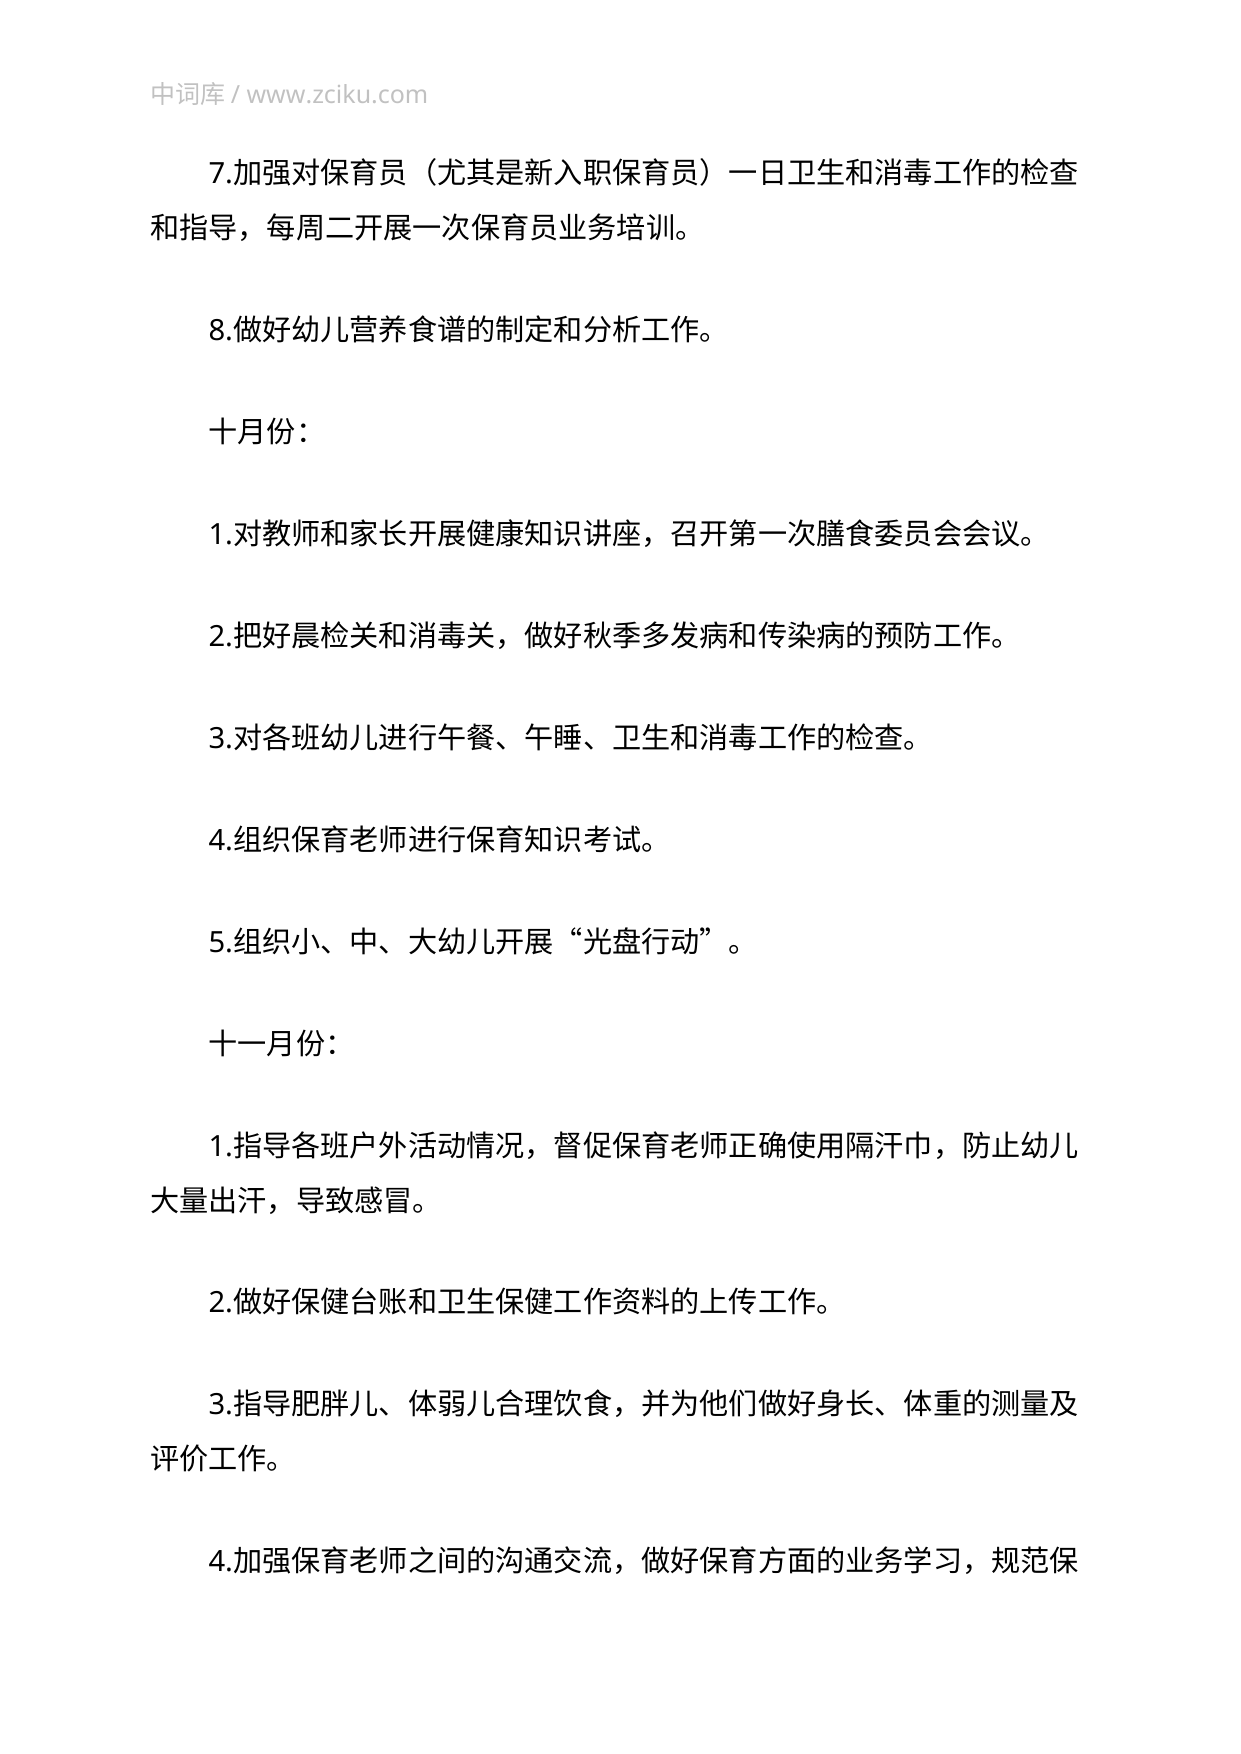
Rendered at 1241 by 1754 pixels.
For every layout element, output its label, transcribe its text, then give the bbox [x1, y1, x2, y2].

text 十一月份： [150, 1020, 1090, 1063]
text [150, 1538, 1090, 1580]
text 8.做好幼儿营养食谱的制定和分析工作。 [150, 307, 1090, 349]
text 5.组织小、中、大幼儿开展“光盘行动”。 [150, 918, 1090, 961]
text 3.指导肥胖儿、体弱儿合理饮食，并为他们做好身长、体重的测量及评价工作。 [150, 1381, 1090, 1478]
text 3.对各班幼儿进行午餐、午睡、卫生和消毒工作的检查。 [150, 714, 1090, 757]
text 1.指导各班户外活动情况，督促保育老师正确使用隔汗巾，防止幼儿大量出汗，导致感冒。 [150, 1122, 1090, 1219]
text 十月份： [150, 409, 1090, 451]
text 4.组织保育老师进行保育知识考试。 [150, 816, 1090, 859]
text 7.加强对保育员（尤其是新入职保育员）一日卫生和消毒工作的检查和指导，每周二开展一次保育员业务培训。 [150, 150, 1090, 247]
text 2.把好晨检关和消毒关，做好秋季多发病和传染病的预防工作。 [150, 612, 1090, 655]
text 2.做好保健台账和卫生保健工作资料的上传工作。 [150, 1279, 1090, 1321]
text 1.对教师和家长开展健康知识讲座，召开第一次膳食委员会会议。 [150, 511, 1090, 553]
